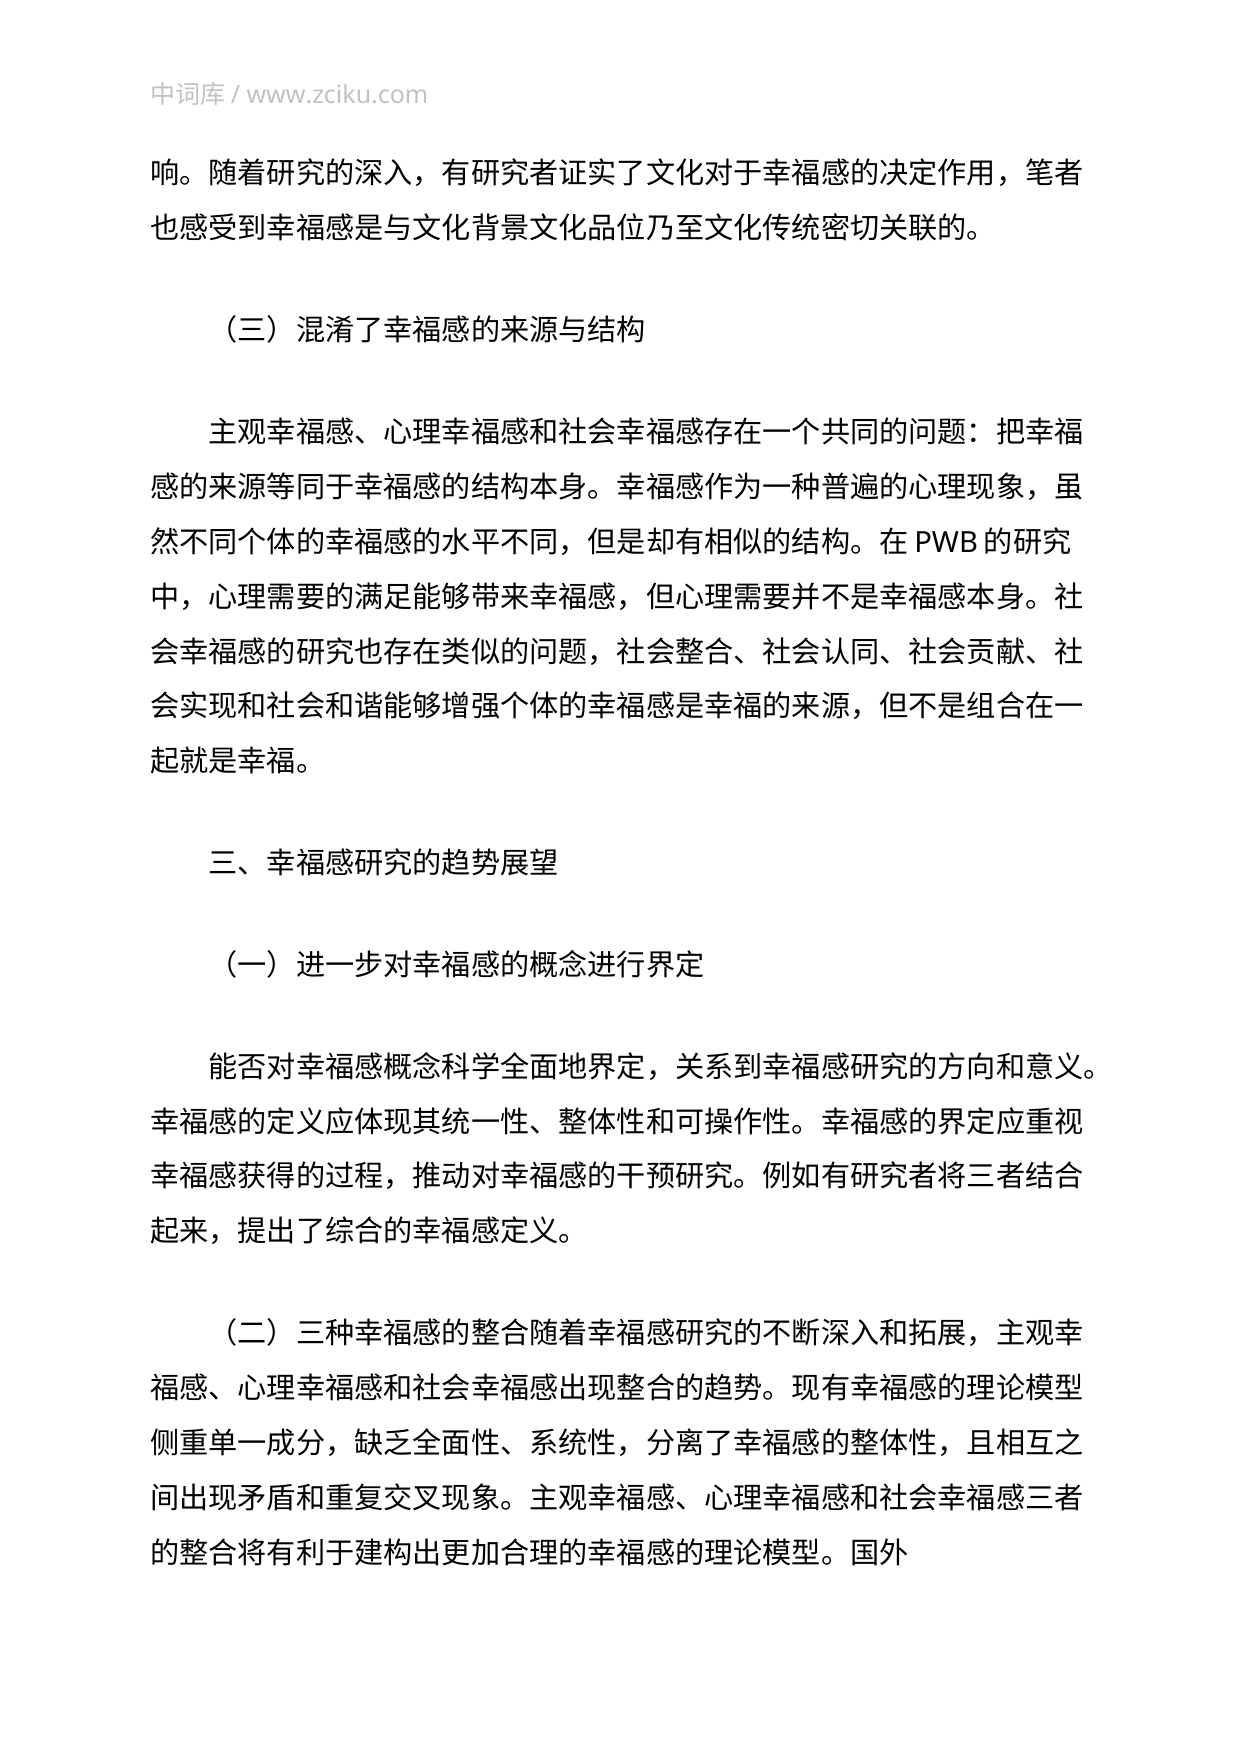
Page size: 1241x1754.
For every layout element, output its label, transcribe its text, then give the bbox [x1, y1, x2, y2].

text 主观幸福感、心理幸福感和社会幸福感存在一个共同的问题：把幸福感的来源等同于幸福感的结构本身。幸福感作为一种普遍的心理现象，虽然不同个体的幸福感的水平不同，但是却有相似的结构。在PWB的研究中，心理需要的满足能够带来幸福感，但心理需要并不是幸福感本身。社会幸福感的研究也存在类似的问题，社会整合、社会认同、社会贡献、社会实现和社会和谐能够增强个体的幸福感是幸福的来源，但不是组合在一起就是幸福。 [150, 408, 1090, 780]
text （一）进一步对幸福感的概念进行界定 [150, 941, 1090, 984]
text 三、幸福感研究的趋势展望 [150, 840, 1090, 882]
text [150, 150, 1090, 247]
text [150, 1310, 1090, 1572]
text （三）混淆了幸福感的来源与结构 [150, 307, 1090, 349]
text 能否对幸福感概念科学全面地界定，关系到幸福感研究的方向和意义。幸福感的定义应体现其统一性、整体性和可操作性。幸福感的界定应重视幸福感获得的过程，推动对幸福感的干预研究。例如有研究者将三者结合起来，提出了综合的幸福感定义。 [150, 1043, 1090, 1250]
